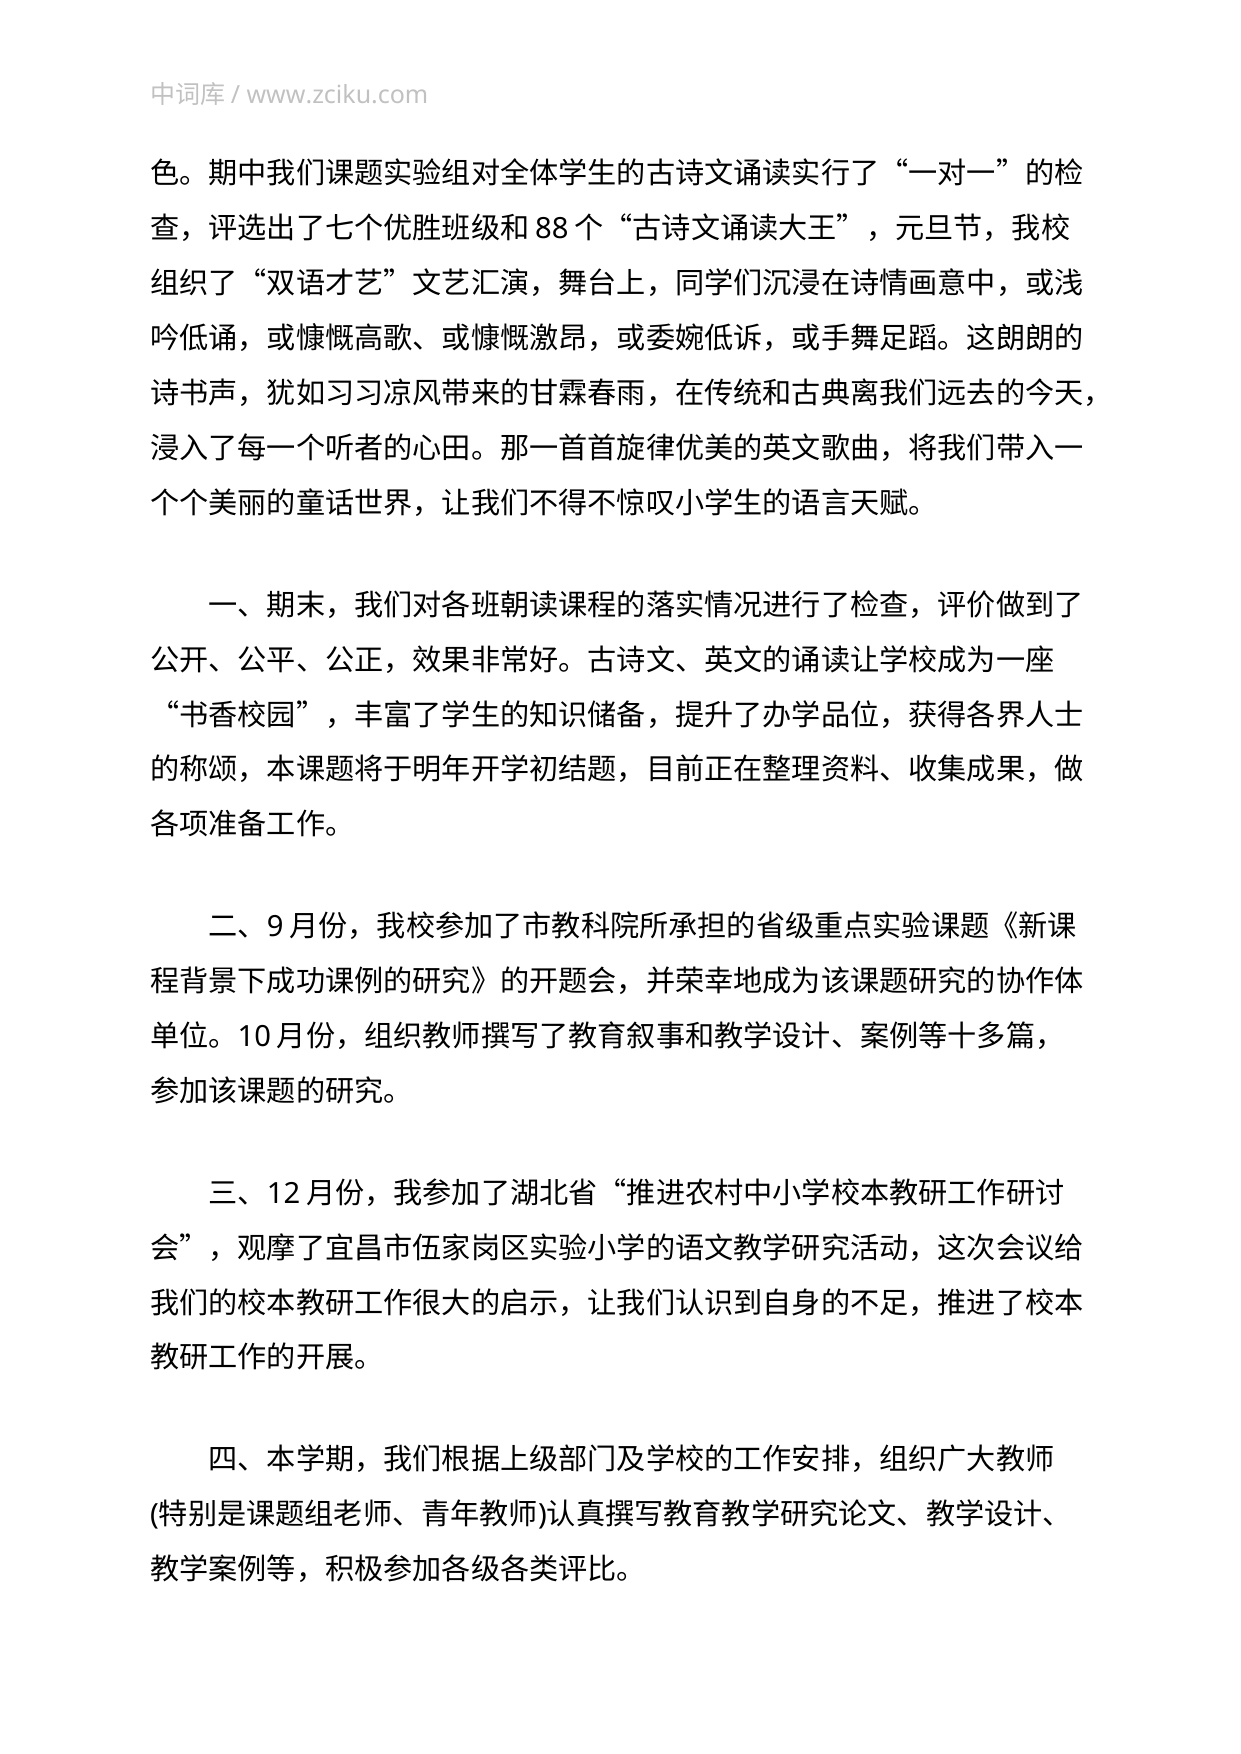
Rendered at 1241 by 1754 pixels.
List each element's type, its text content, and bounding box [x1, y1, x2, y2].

text 二、9月份，我校参加了市教科院所承担的省级重点实验课题《新课程背景下成功课例的研究》的开题会，并荣幸地成为该课题研究的协作体单位。10月份，组织教师撰写了教育叙事和教学设计、案例等十多篇，参加该课题的研究。 [150, 903, 1090, 1110]
text 四、本学期，我们根据上级部门及学校的工作安排，组织广大教师(特别是课题组老师、青年教师)认真撰写教育教学研究论文、教学设计、教学案例等，积极参加各级各类评比。 [150, 1436, 1090, 1588]
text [150, 150, 1090, 522]
text 一、期末，我们对各班朝读课程的落实情况进行了检查，评价做到了公开、公平、公正，效果非常好。古诗文、英文的诵读让学校成为一座“书香校园”，丰富了学生的知识储备，提升了办学品位，获得各界人士的称颂，本课题将于明年开学初结题，目前正在整理资料、收集成果，做各项准备工作。 [150, 581, 1090, 843]
text 三、12月份，我参加了湖北省“推进农村中小学校本教研工作研讨会”，观摩了宜昌市伍家岗区实验小学的语文教学研究活动，这次会议给我们的校本教研工作很大的启示，让我们认识到自身的不足，推进了校本教研工作的开展。 [150, 1169, 1090, 1376]
